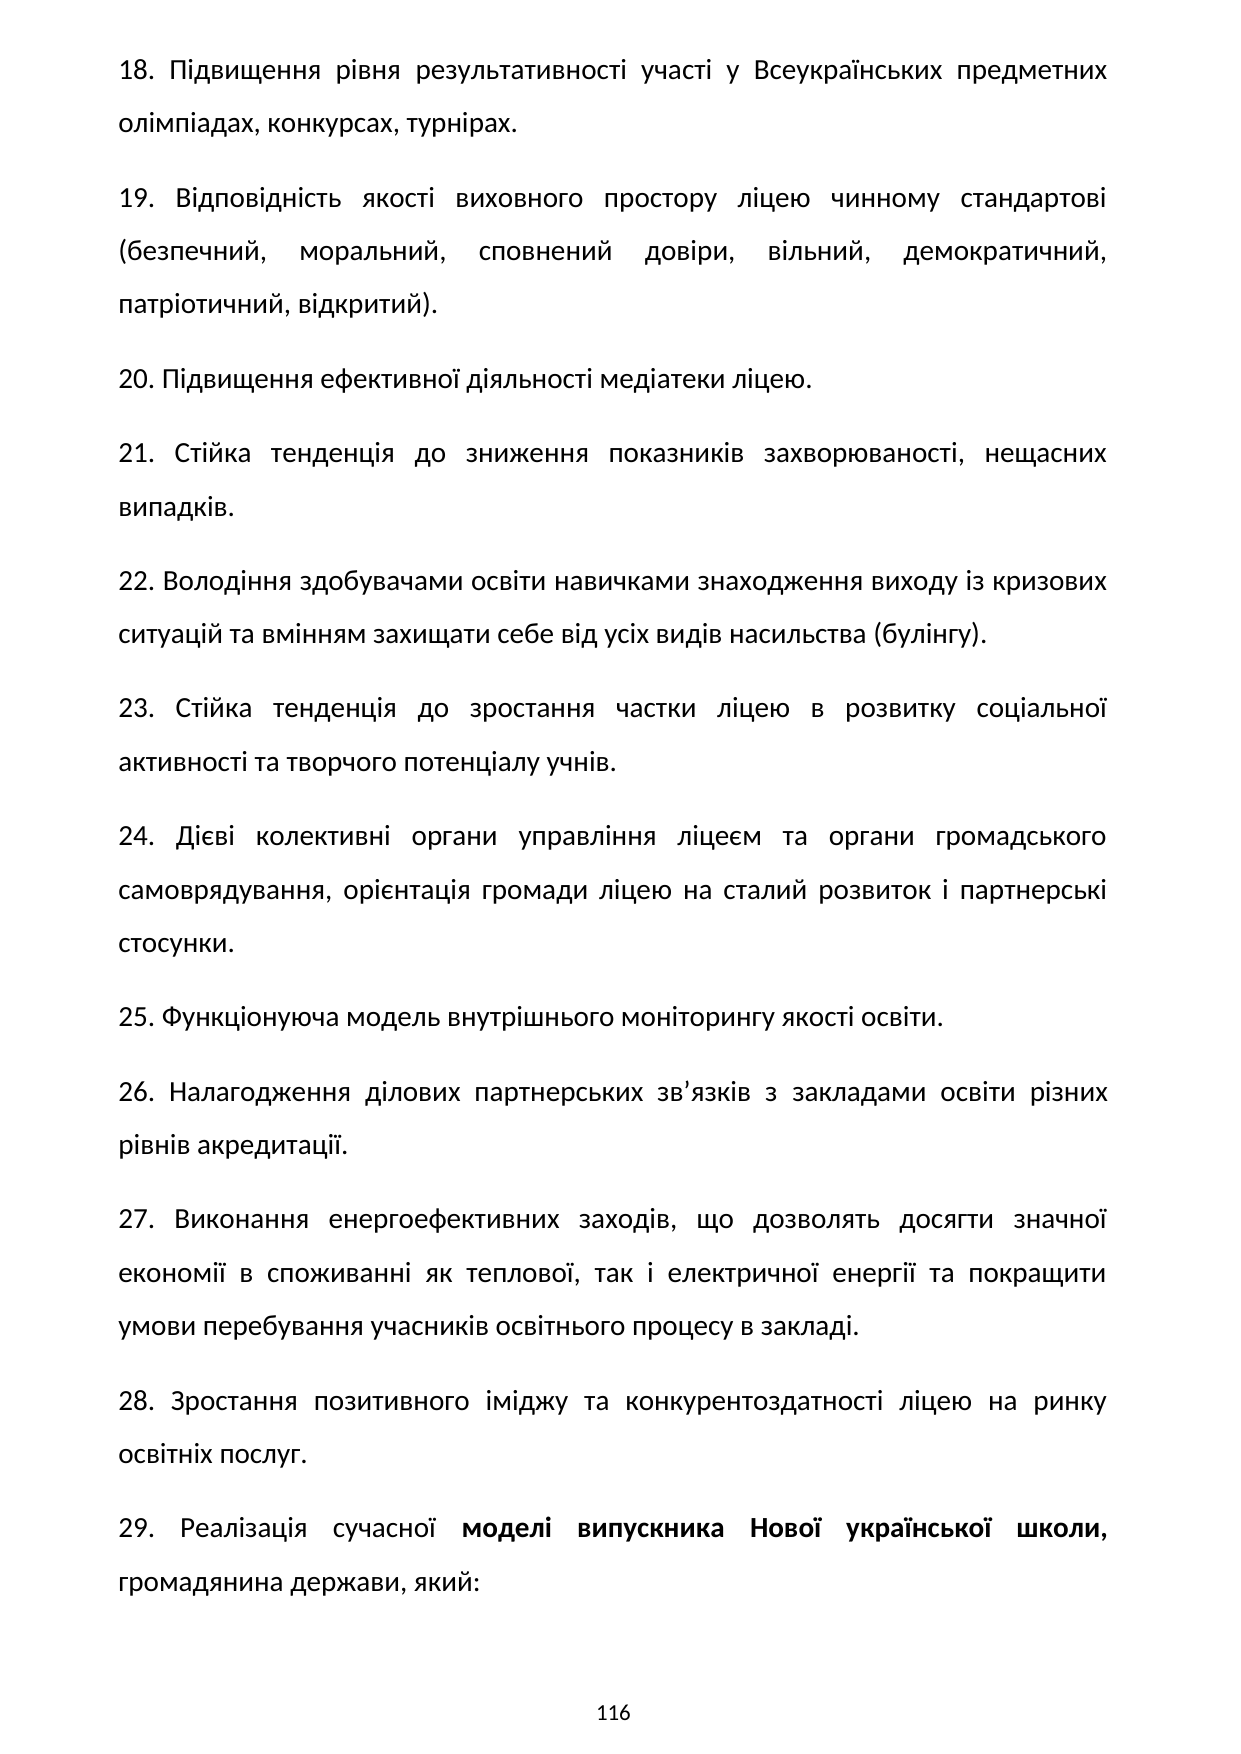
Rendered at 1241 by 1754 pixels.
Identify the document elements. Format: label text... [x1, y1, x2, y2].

text 20. Підвищення ефективної діяльності медіатеки ліцею. [118, 360, 1108, 396]
text 26. Налагодження ділових партнерських зв’язків з закладами освіти різних рівнів акредитації. [118, 1073, 1108, 1162]
text 24. Дієві колективні органи управління ліцеєм та органи громадського самоврядування, орієнтація громади ліцею на сталий розвиток і партнерські стосунки. [118, 817, 1108, 960]
text 18. Підвищення рівня результативності участі у Всеукраїнських предметних олімпіадах, конкурсах, турнірах. [118, 51, 1108, 140]
text 27. Виконання енергоефективних заходів, що дозволять досягти значної економії в споживанні як теплової, так і електричної енергії та покращити умови перебування учасників освітнього процесу в закладі. [118, 1200, 1108, 1343]
text 25. Функціонуюча модель внутрішнього моніторингу якості освіти. [118, 998, 1108, 1034]
text 23. Стійка тенденція до зростання частки ліцею в розвитку соціальної активності та творчого потенціалу учнів. [118, 689, 1108, 779]
text 21. Стійка тенденція до зниження показників захворюваності, нещасних випадків. [118, 434, 1108, 523]
text 22. Володіння здобувачами освіти навичками знаходження виходу із кризових ситуацій та вмінням захищати себе від усіх видів насильства (булінгу). [118, 562, 1108, 651]
text 28. Зростання позитивного іміджу та конкурентоздатності ліцею на ринку освітніх послуг. [118, 1382, 1108, 1471]
text 29. Реалізація сучасної моделі випускника Нової української школи, громадянина держави, який: [118, 1509, 1108, 1598]
text 19. Відповідність якості виховного простору ліцею чинному стандартові (безпечний, моральний, сповнений довіри, вільний, демократичний, патріотичний, відкритий). [118, 179, 1108, 321]
